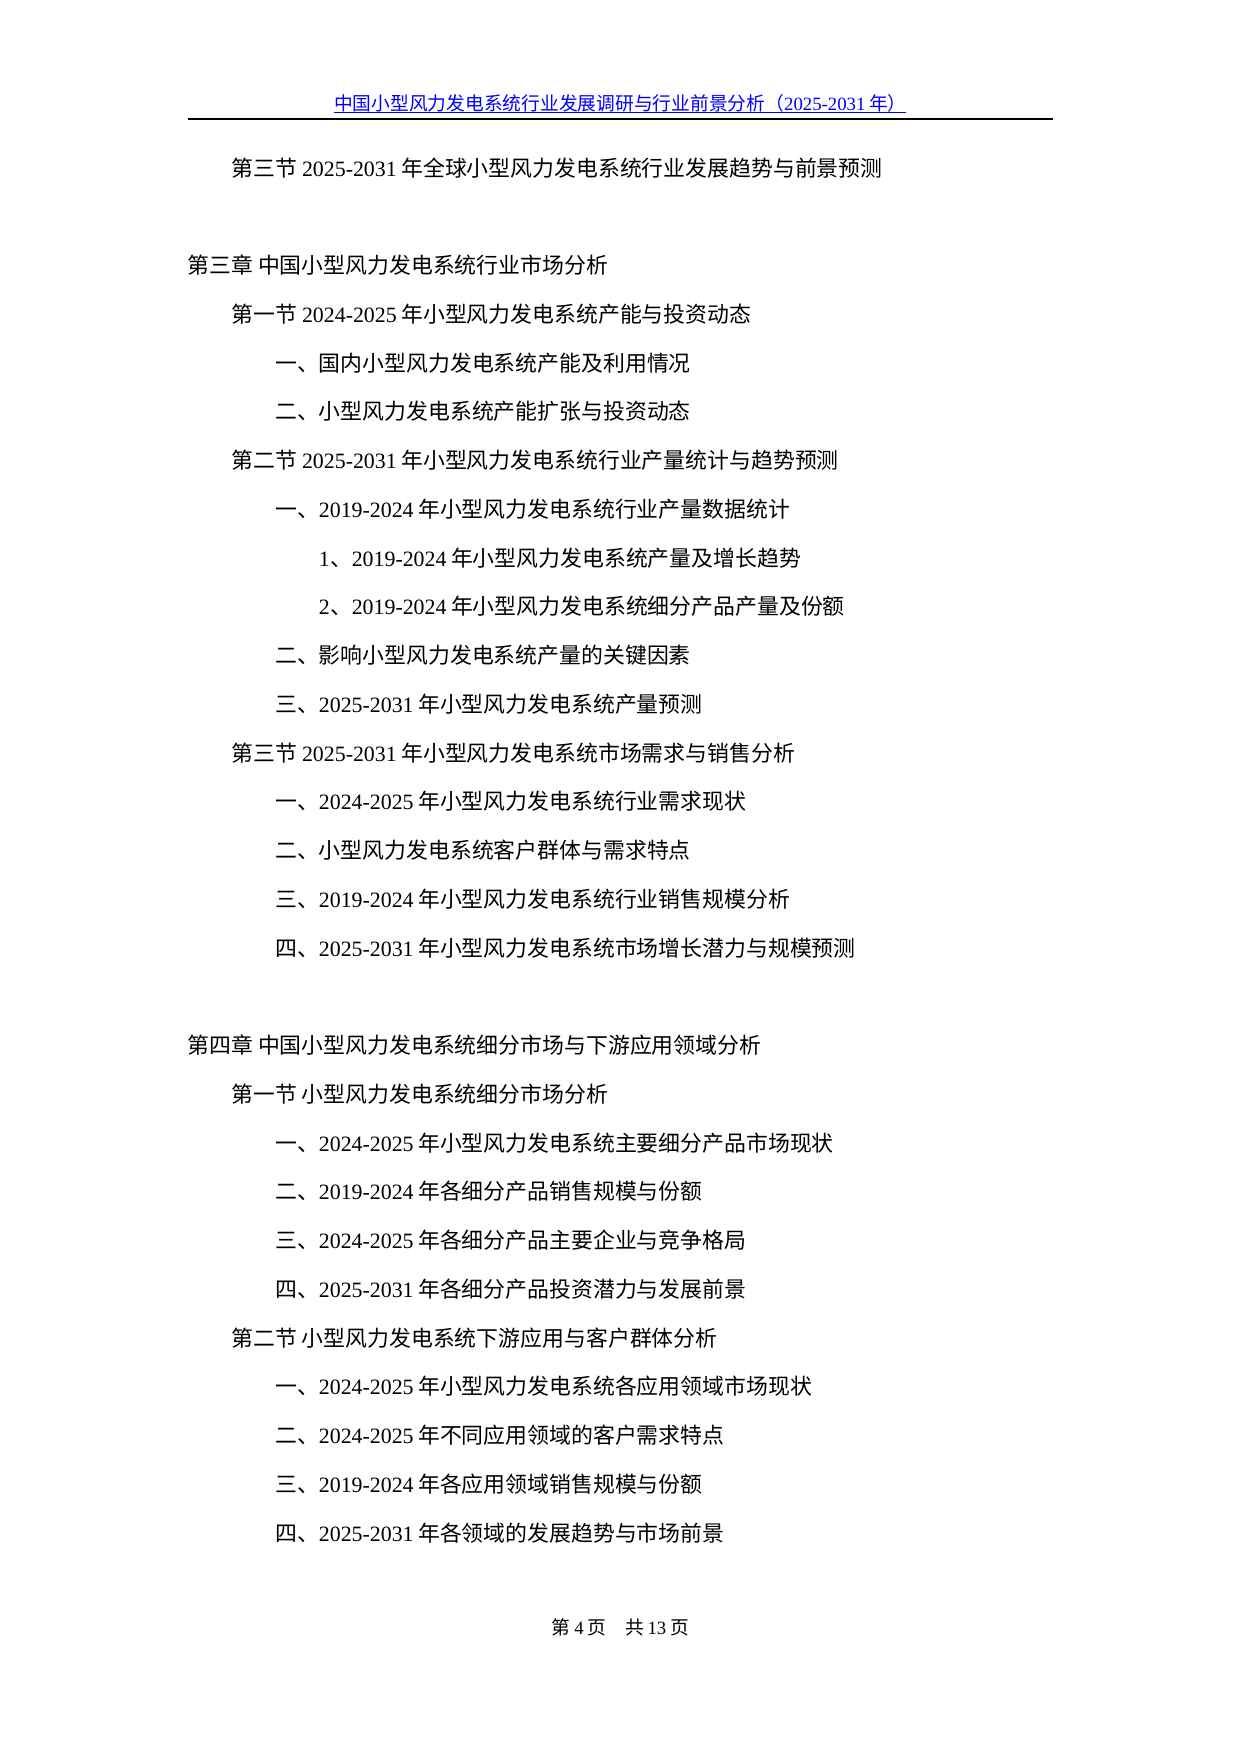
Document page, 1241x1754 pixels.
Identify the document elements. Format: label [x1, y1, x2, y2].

text [187, 150, 1053, 1548]
